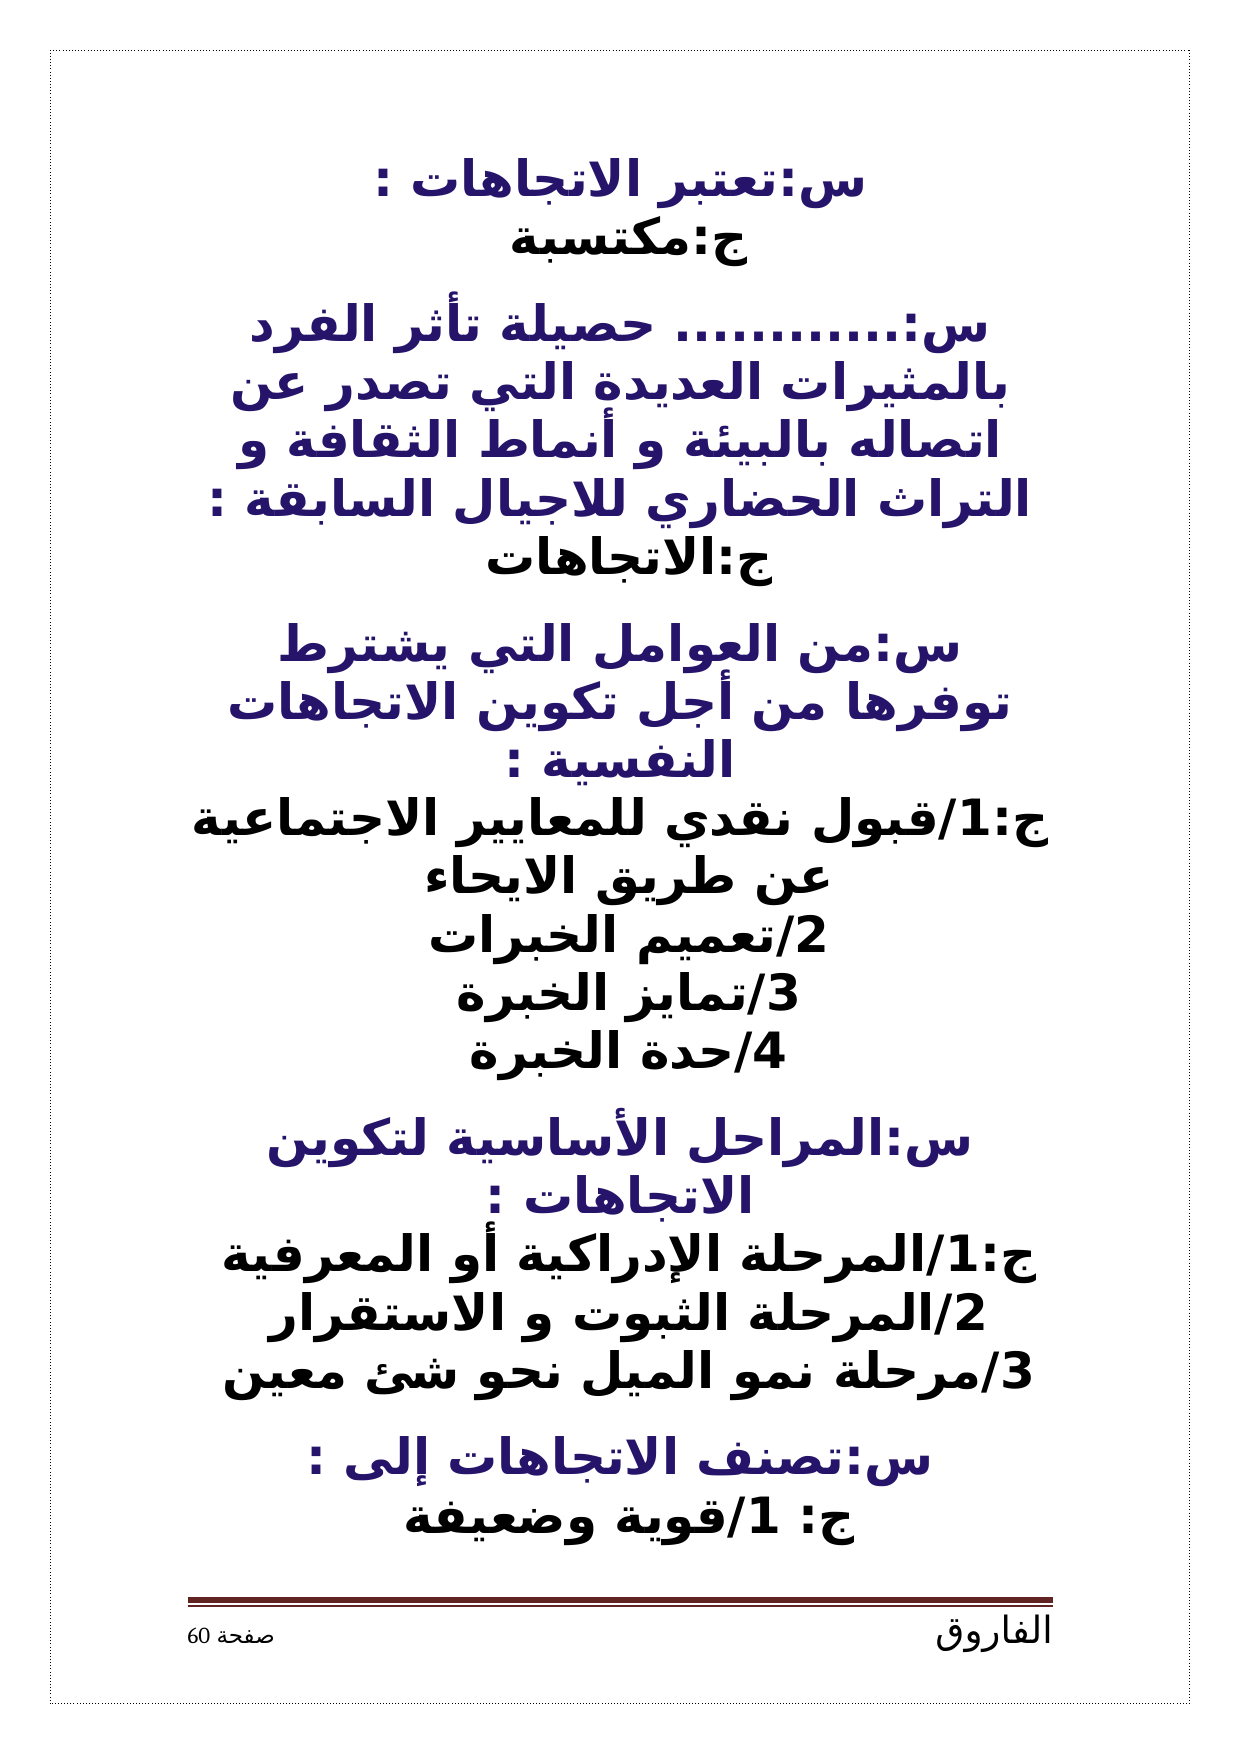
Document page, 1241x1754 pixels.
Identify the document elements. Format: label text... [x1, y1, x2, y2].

text س:المراحل الأساسية لتكوين الاتجاهات : ج:1/المرحلة الإدراكية أو المعرفية 2/المرحلة الثبوت و الاستقرار 3/مرحلة نمو الميل نحو شئ معين [187, 1109, 1053, 1400]
text س:من العوامل التي يشترط توفرها من أجل تكوين الاتجاهات النفسية : ج:1/قبول نقدي للمعايير الاجتماعية عن طريق الايحاء 2/تعميم الخبرات 3/تمايز الخبرة 4/حدة الخبرة [187, 614, 1053, 1080]
text س:............ حصيلة تأثر الفرد بالمثيرات العديدة التي تصدر عن اتصاله بالبيئة و أنماط الثقافة و التراث الحضاري للاجيال السابقة : ج:الاتجاهات [187, 295, 1053, 586]
text س:تعتبر الاتجاهات : ج:مكتسبة [187, 150, 1053, 266]
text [187, 1428, 1053, 1545]
